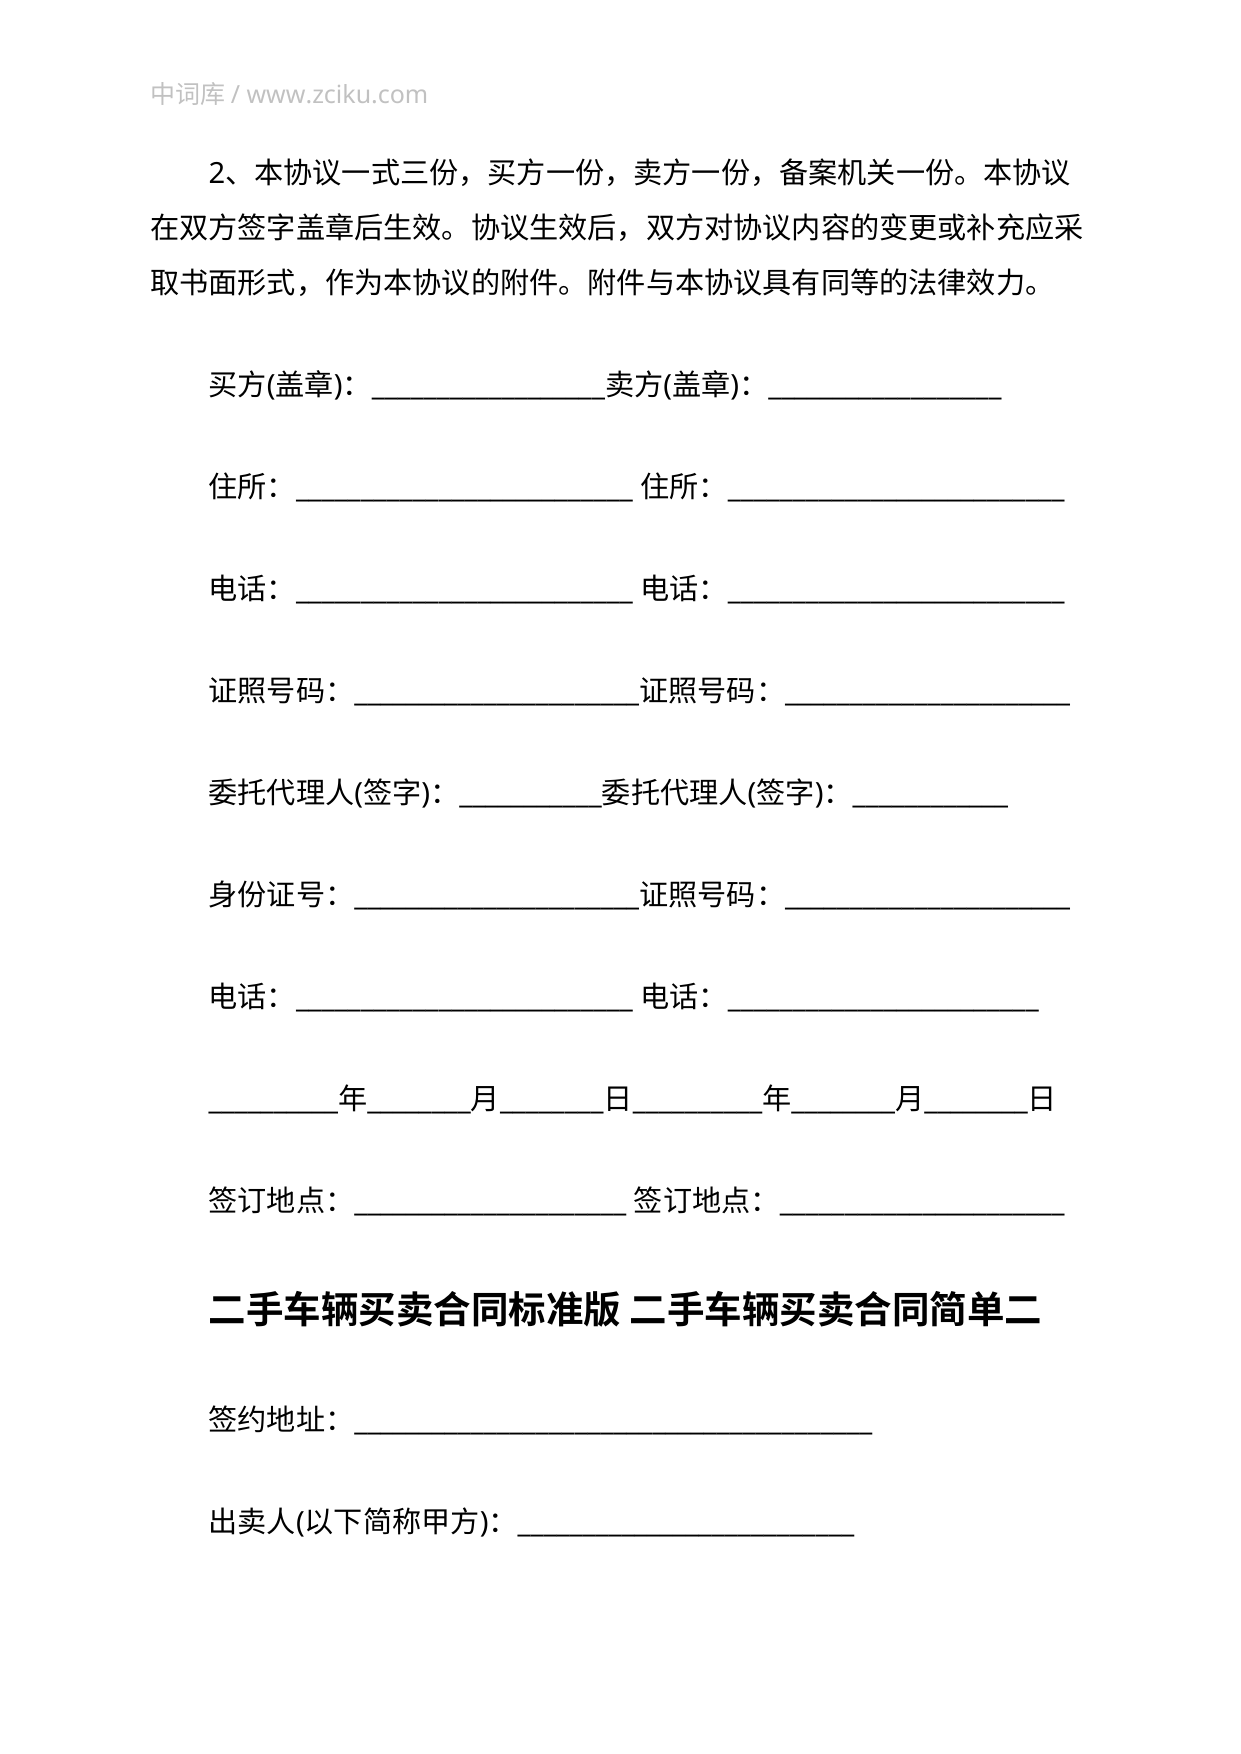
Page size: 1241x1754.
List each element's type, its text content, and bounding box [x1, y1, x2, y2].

text 电话：__________________________ 电话：________________________ [150, 973, 1090, 1016]
text 电话：__________________________ 电话：__________________________ [150, 566, 1090, 608]
text __________年________月________日__________年________月________日 [150, 1076, 1090, 1118]
text 二手车辆买卖合同标准版 二手车辆买卖合同简单二 [150, 1279, 1090, 1334]
text 证照号码：______________________证照号码：______________________ [150, 668, 1090, 710]
text 买方(盖章)：__________________卖方(盖章)：__________________ [150, 362, 1090, 404]
text 身份证号：______________________证照号码：______________________ [150, 872, 1090, 914]
text 签订地点：_____________________ 签订地点：______________________ [150, 1177, 1090, 1220]
text 住所：__________________________ 住所：__________________________ [150, 464, 1090, 506]
text 委托代理人(签字)：___________委托代理人(签字)：____________ [150, 769, 1090, 812]
text 出卖人(以下简称甲方)：__________________________ [150, 1499, 1090, 1541]
text 签约地址：________________________________________ [150, 1397, 1090, 1439]
text 2、本协议一式三份，买方一份，卖方一份，备案机关一份。本协议在双方签字盖章后生效。协议生效后，双方对协议内容的变更或补充应采取书面形式，作为本协议的附件。附件与本协议具有同等的法律效力。 [150, 150, 1090, 302]
